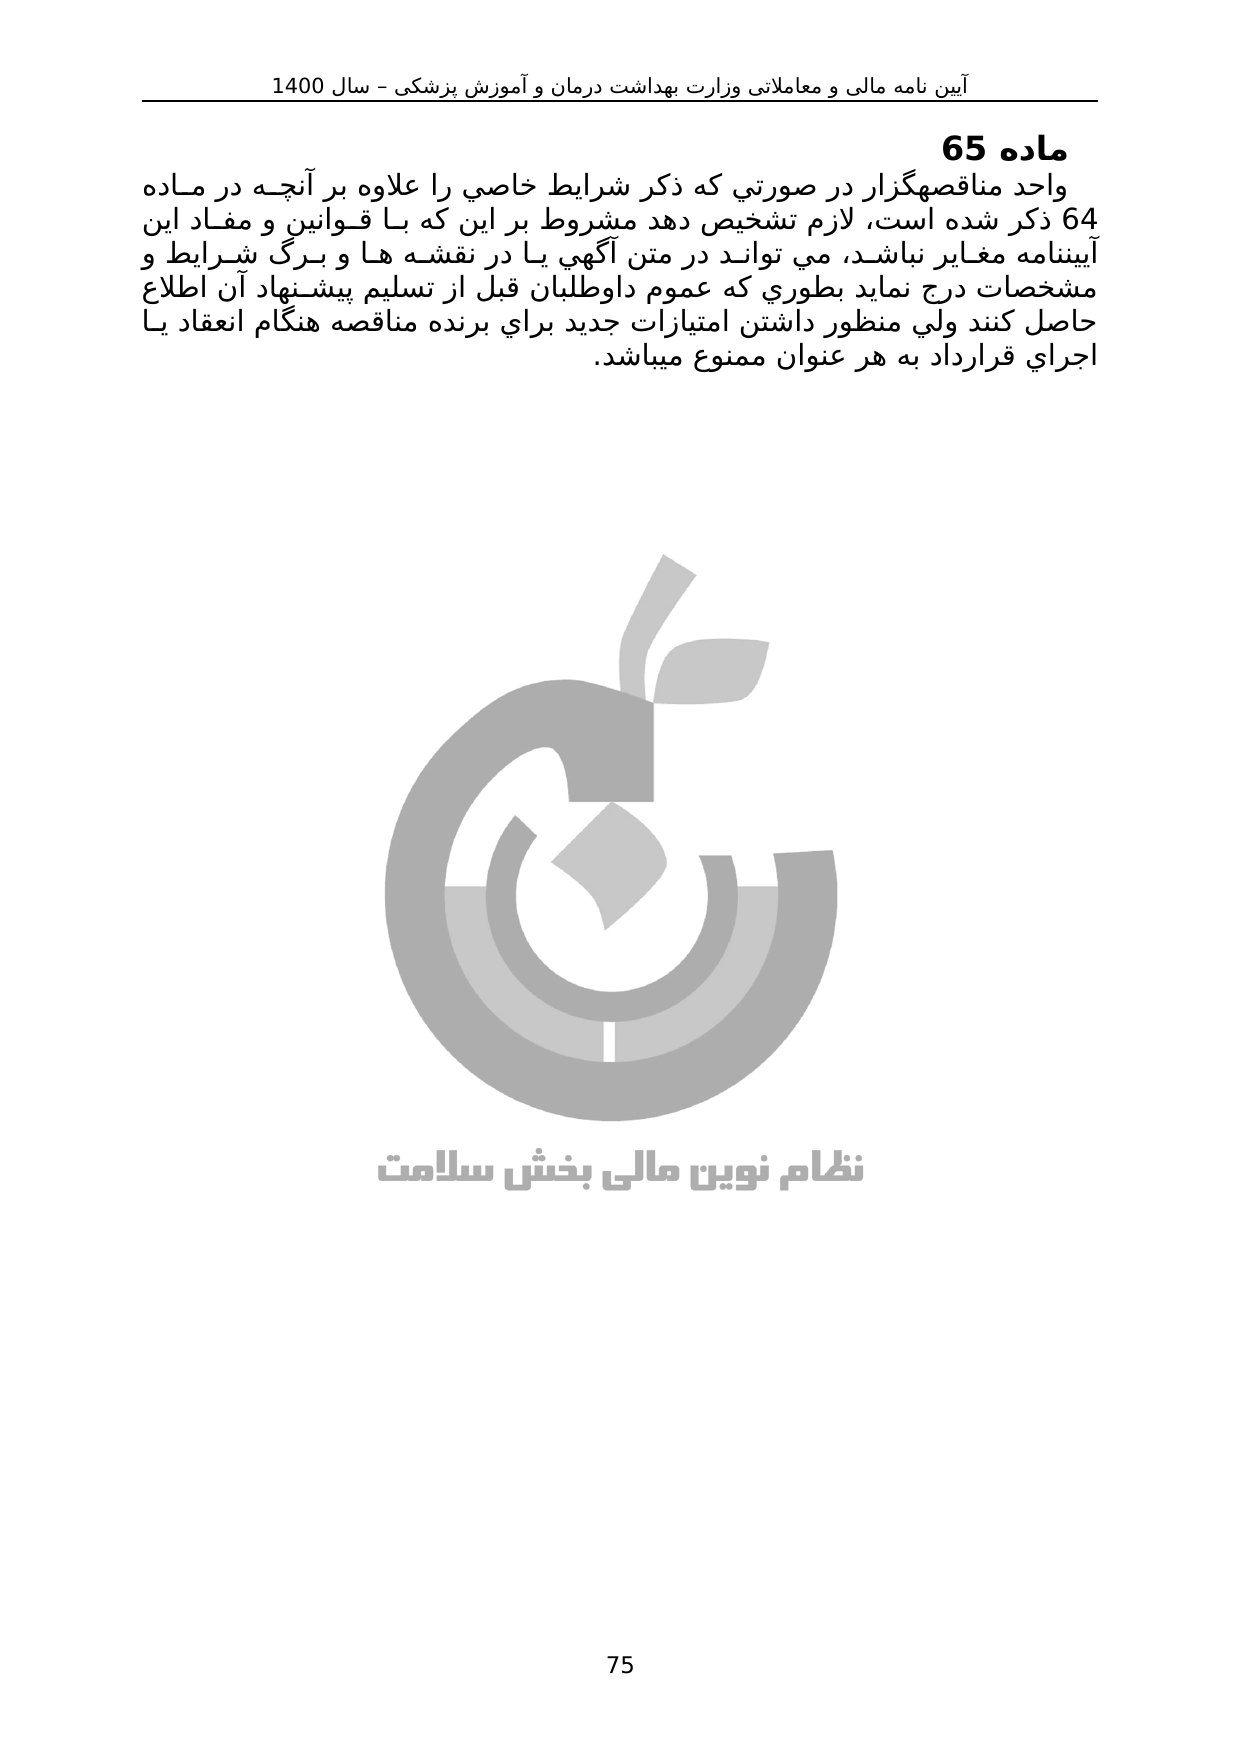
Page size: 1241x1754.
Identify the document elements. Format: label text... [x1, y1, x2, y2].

subtitle ماده 65 [142, 130, 1098, 168]
text واحد مناقصه‏گزار در صورتي که ذکر شرايط خاصي را علاوه بر آنچه در ماده 64 ذکر شده است، لازم تشخيص دهد مشروط بر اين که با قوانين و مفاد اين آیین‏نامه مغاير نباشد، مي تواند در متن آگهي يا در نقشه ها و برگ شرايط و مشخصات درج نمايد بطوري که عموم داوطلبان قبل از تسليم پيشنهاد آن اطلاع حاصل کنند ولي منظور داشتن امتيازات جديد براي برنده مناقصه هنگام انعقاد يا اجراي قرارداد به هر عنوان ممنوع مي‏باشد. [142, 168, 1098, 372]
picture [141, 361, 1099, 1403]
